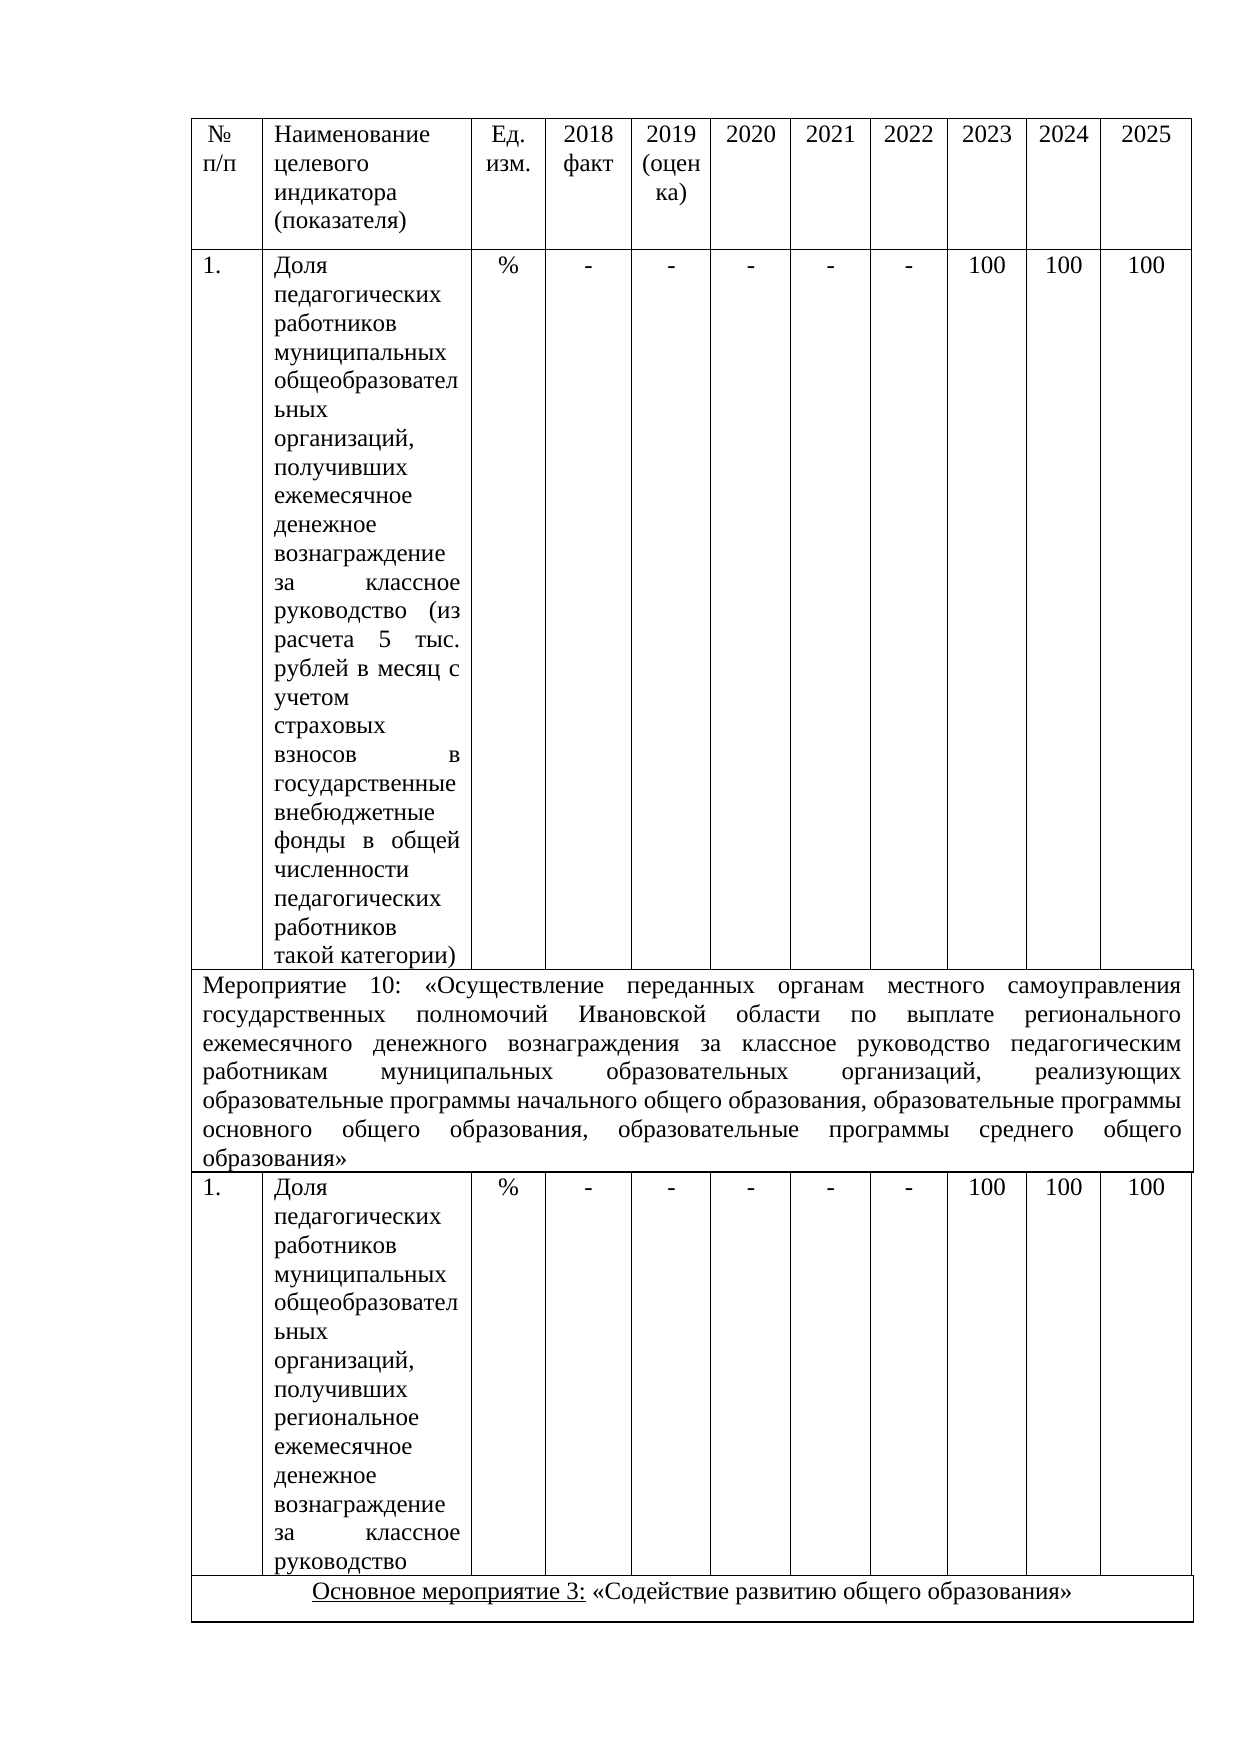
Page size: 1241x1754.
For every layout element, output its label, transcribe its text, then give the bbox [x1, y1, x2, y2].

table_header Наименование целевого индикатора (показателя) [263, 119, 471, 249]
table_cell Мероприятие 10: «Осуществление переданных органам местного самоуправления государственных полномочий Ивановской области по выплате регионального ежемесячного денежного вознаграждения за классное руководство педагогическим работникам муниципальных образовательных организаций, реализующих образовательные программы начального общего образования, образовательные программы основного общего образования, образовательные программы среднего общего образования» [192, 970, 1193, 1171]
table_header 2024 [1027, 119, 1100, 249]
table_header 2021 [791, 119, 870, 249]
table_cell - [711, 1173, 790, 1575]
table_cell Доля педагогических работников муниципальных общеобразовательных организаций, получивших региональное ежемесячное денежное вознаграждение за классное руководство [263, 1173, 471, 1575]
table_cell Доля педагогических работников муниципальных общеобразовательных организаций, получивших ежемесячное денежное вознаграждение за классное руководство (из расчета 5 тыс. рублей в месяц с учетом страховых взносов в государственные внебюджетные фонды в общей численности педагогических работников такой категории) [263, 250, 471, 969]
table_cell - [791, 1173, 870, 1575]
table_header 2022 [871, 119, 947, 249]
table_cell Основное мероприятие 3: «Содействие развитию общего образования» [192, 1576, 1193, 1621]
table_cell - [632, 250, 710, 969]
table_cell 1. [192, 1173, 262, 1575]
table_cell 100 [1101, 250, 1191, 969]
table_header № п/п [192, 119, 262, 249]
table_cell 1. [192, 250, 262, 969]
table_header Ед. изм. [472, 119, 545, 249]
table_cell - [871, 1173, 947, 1575]
table_cell - [711, 250, 790, 969]
table_cell - [546, 250, 631, 969]
table_cell 100 [1027, 1173, 1100, 1575]
table_header 2025 [1101, 119, 1191, 249]
table_header 2018 факт [546, 119, 631, 249]
table_header 2020 [711, 119, 790, 249]
table_cell % [472, 250, 545, 969]
table_cell - [546, 1173, 631, 1575]
table_cell 100 [1027, 250, 1100, 969]
table_cell - [632, 1173, 710, 1575]
table_cell % [472, 1173, 545, 1575]
table_header 2023 [948, 119, 1026, 249]
table_cell - [871, 250, 947, 969]
table_cell 100 [948, 250, 1026, 969]
table_header 2019 (оценка) [632, 119, 710, 249]
table_cell 100 [1101, 1173, 1191, 1575]
table_cell 100 [948, 1173, 1026, 1575]
table_cell - [791, 250, 870, 969]
